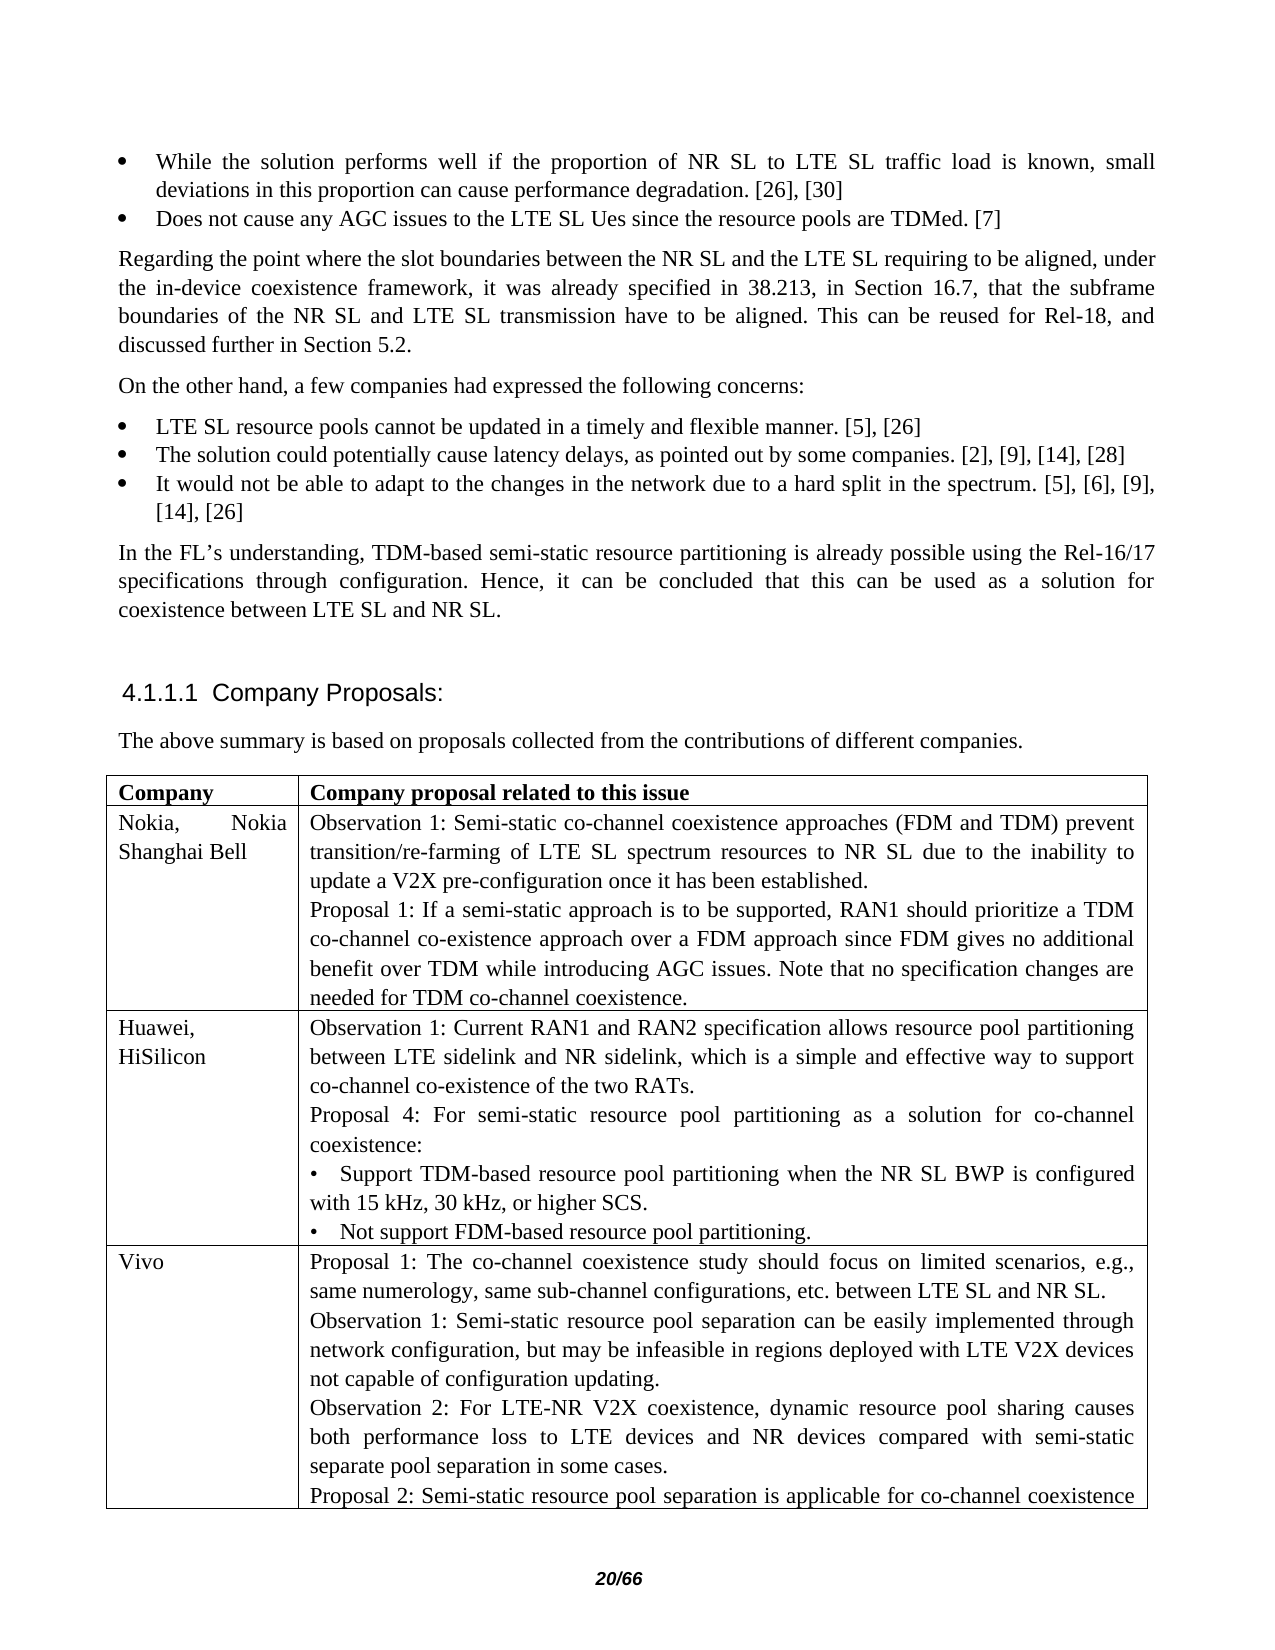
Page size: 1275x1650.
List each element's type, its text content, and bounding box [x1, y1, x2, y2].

table_cell Observation 1: Semi-static co-channel coexistence approaches (FDM and TDM) prevent transition/re-farming of LTE SL spectrum resources to NR SL due to the inability to update a V2X pre-configuration once it has been established. Proposal 1: If a semi-static approach is to be supported, RAN1 should prioritize a TDM co-channel co-existence approach over a FDM approach since FDM gives no additional benefit over TDM while introducing AGC issues. Note that no specification changes are needed for TDM co-channel coexistence. [299, 806, 1147, 1010]
table_header Company proposal related to this issue [299, 776, 1147, 805]
list The solution could potentially cause latency delays, as pointed out by some companies. [2], [9], [14], [28] [118, 441, 1157, 467]
text In the FL’s understanding, TDM-based semi-static resource partitioning is already possible using the Rel-16/17 specifications through configuration. Hence, it can be concluded that this can be used as a solution for coexistence between LTE SL and NR SL. [118, 539, 1157, 622]
text The above summary is based on proposals collected from the contributions of different companies. [118, 727, 1157, 754]
list LTE SL resource pools cannot be updated in a timely and flexible manner. [5], [26] [118, 413, 1157, 439]
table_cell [299, 1246, 1147, 1508]
list It would not be able to adapt to the changes in the network due to a hard split in the spectrum. [5], [6], [9], [14], [26] [118, 469, 1157, 524]
list While the solution performs well if the proportion of NR SL to LTE SL traffic load is known, small deviations in this proportion can cause performance degradation. [26], [30] [118, 148, 1157, 202]
text On the other hand, a few companies had expressed the following concerns: [118, 372, 1157, 398]
list Does not cause any AGC issues to the LTE SL Ues since the resource pools are TDMed. [7] [118, 204, 1157, 231]
text Regarding the point where the slot boundaries between the NR SL and the LTE SL requiring to be aligned, under the in-device coexistence framework, it was already specified in 38.213, in Section 16.7, that the subframe boundaries of the NR SL and LTE SL transmission have to be aligned. This can be reused for Rel-18, and discussed further in Section 5.2. [118, 246, 1157, 357]
table_cell Nokia, Nokia Shanghai Bell [107, 806, 298, 1010]
subtitle Company Proposals: [122, 678, 1157, 706]
table_header Company [107, 776, 298, 805]
table_cell Observation 1: Current RAN1 and RAN2 specification allows resource pool partitioning between LTE sidelink and NR sidelink, which is a simple and effective way to support co-channel co-existence of the two RATs. Proposal 4: For semi-static resource pool partitioning as a solution for co-channel coexistence: • Support TDM-based resource pool partitioning when the NR SL BWP is configured with 15 kHz, 30 kHz, or higher SCS. • Not support FDM-based resource pool partitioning. [299, 1011, 1147, 1244]
table_cell Huawei, HiSilicon [107, 1011, 298, 1244]
table_cell Vivo [107, 1246, 298, 1508]
